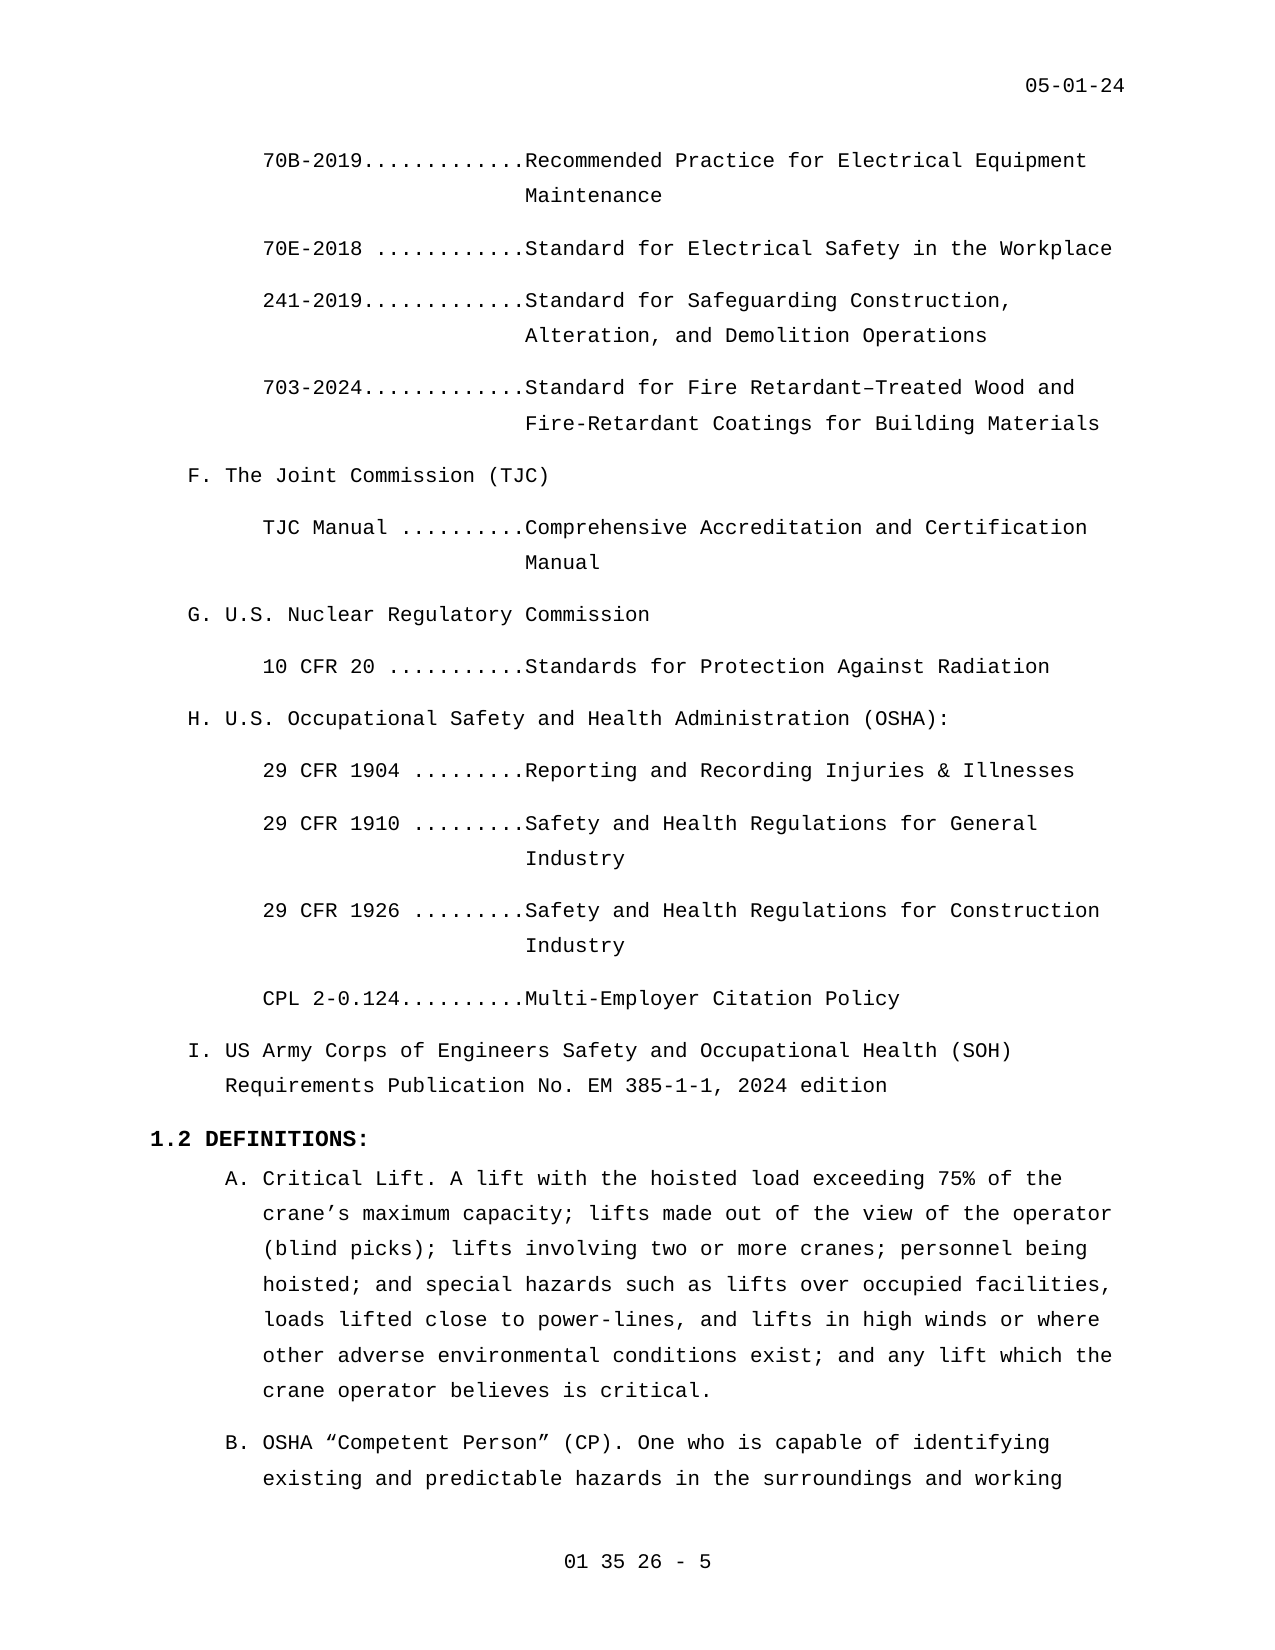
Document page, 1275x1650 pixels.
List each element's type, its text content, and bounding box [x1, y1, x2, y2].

list US Army Corps of Engineers Safety and Occupational Health (SOH) Requirements Publication No. EM 385-1-1, 2024 edition [187, 1039, 1125, 1099]
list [225, 1432, 1125, 1491]
list Critical Lift. A lift with the hoisted load exceeding 75% of the crane’s maximum capacity; lifts made out of the view of the operator (blind picks); lifts involving two or more cranes; personnel being hoisted; and special hazards such as lifts over occupied facilities, loads lifted close to power-lines, and lifts in high winds or where other adverse environmental conditions exist; and any lift which the crane operator believes is critical. [225, 1167, 1125, 1404]
list U.S. Nuclear Regulatory Commission [187, 604, 1125, 628]
text 703-2024 Standard for Fire Retardant–Treated Wood and Fire-Retardant Coatings for Building Materials [262, 377, 1125, 436]
text 29 CFR 1910 Safety and Health Regulations for General Industry [262, 812, 1125, 872]
text 241-2019 Standard for Safeguarding Construction, Alteration, and Demolition Operations [262, 289, 1125, 349]
list The Joint Commission (TJC) [187, 464, 1125, 488]
text 29 CFR 1926 Safety and Health Regulations for Construction Industry [262, 900, 1125, 959]
text TJC Manual Comprehensive Accreditation and Certification Manual [262, 517, 1125, 576]
list U.S. Occupational Safety and Health Administration (OSHA): [187, 708, 1125, 732]
text 70E-2018 Standard for Electrical Safety in the Workplace [262, 237, 1125, 261]
text 1.2 DEFINITIONS: [150, 1127, 1125, 1153]
text 29 CFR 1904 Reporting and Recording Injuries & Illnesses [262, 760, 1125, 784]
text CPL 2-0.124 Multi-Employer Citation Policy [262, 987, 1125, 1011]
text 10 CFR 20 Standards for Protection Against Radiation [262, 656, 1125, 680]
text 70B-2019 Recommended Practice for Electrical Equipment Maintenance [262, 150, 1125, 209]
